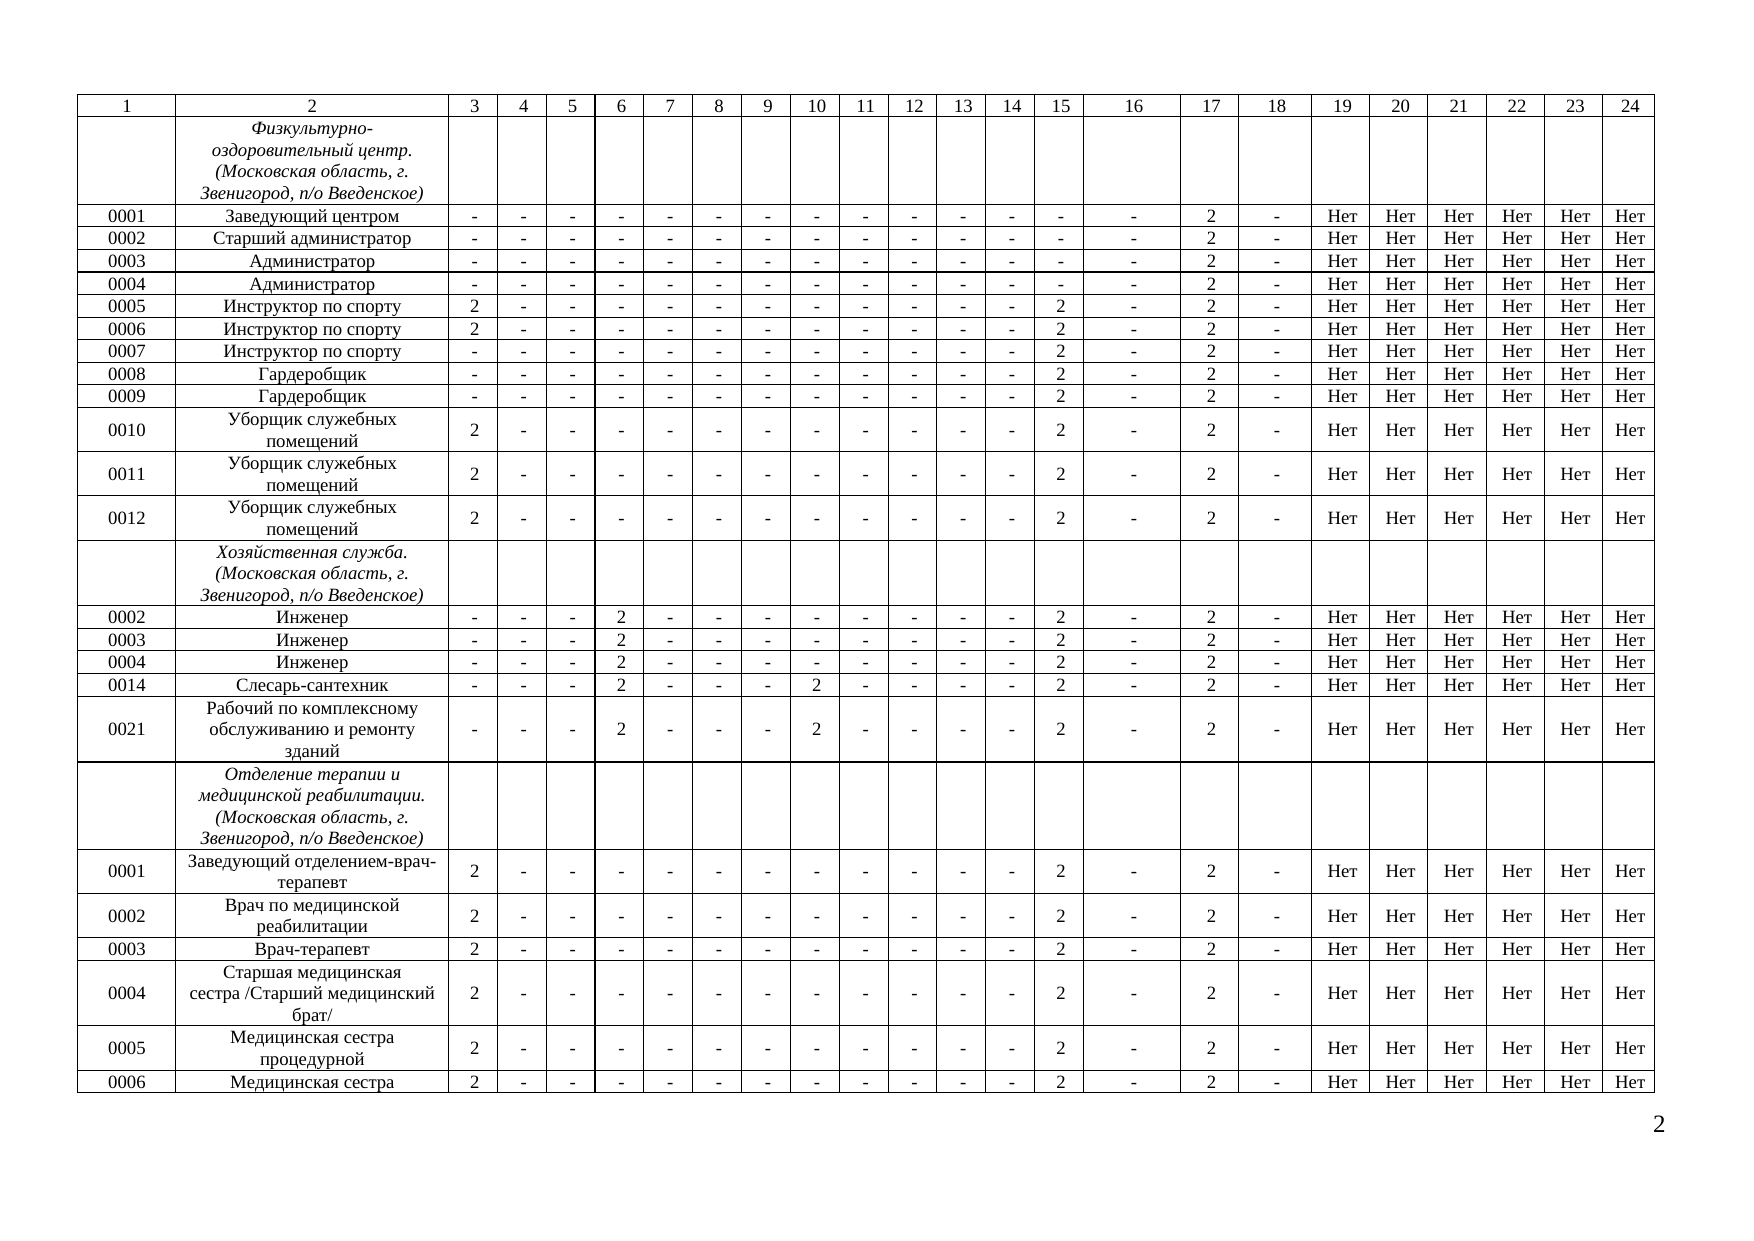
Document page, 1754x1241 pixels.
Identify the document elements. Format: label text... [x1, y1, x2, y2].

table_cell - [889, 385, 936, 407]
table_cell - [986, 340, 1034, 362]
table_cell [840, 763, 888, 849]
table_cell - [449, 629, 497, 650]
table_cell Нет [1428, 1071, 1486, 1092]
table_cell 24 [1603, 95, 1654, 116]
table_cell - [1239, 961, 1311, 1025]
table_cell - [596, 250, 643, 271]
table_cell Врач по медицинской реабилитации [176, 894, 448, 937]
table_cell Нет [1487, 318, 1544, 339]
table_cell - [889, 363, 936, 384]
table_cell 14 [986, 95, 1034, 116]
table_cell - [742, 273, 790, 294]
table_cell - [644, 1026, 692, 1069]
table_cell Нет [1428, 250, 1486, 271]
table_cell - [693, 651, 741, 673]
table_cell - [1084, 318, 1180, 339]
table_cell 2 [449, 850, 497, 893]
table_cell 2 [449, 961, 497, 1025]
table_cell [1239, 541, 1311, 605]
table_cell Нет [1428, 651, 1486, 673]
table_cell 0005 [78, 295, 175, 317]
table_cell 2 [1181, 1026, 1238, 1069]
table_cell 12 [889, 95, 936, 116]
table_cell - [791, 227, 839, 249]
table_cell - [547, 697, 594, 761]
table_cell [791, 541, 839, 605]
table_cell - [840, 273, 888, 294]
table_cell - [840, 408, 888, 451]
table_cell Инструктор по спорту [176, 340, 448, 362]
table_cell - [547, 318, 594, 339]
table_cell - [1084, 363, 1180, 384]
table_cell Нет [1487, 894, 1544, 937]
table_cell - [986, 1026, 1034, 1069]
table_cell - [644, 452, 692, 495]
table_cell [596, 763, 643, 849]
table_cell - [1084, 496, 1180, 539]
table_cell 2 [1035, 496, 1083, 539]
table_cell - [742, 496, 790, 539]
table_cell Нет [1487, 340, 1544, 362]
table_cell Нет [1487, 385, 1544, 407]
table_cell Нет [1487, 205, 1544, 226]
table_cell Нет [1370, 318, 1427, 339]
table_cell - [791, 340, 839, 362]
table_cell - [937, 894, 985, 937]
table_cell - [1084, 295, 1180, 317]
table_cell 2 [1035, 408, 1083, 451]
table_cell 2 [449, 1026, 497, 1069]
table_cell - [1239, 1026, 1311, 1069]
table_cell 2 [1181, 363, 1238, 384]
table_cell - [596, 363, 643, 384]
table_cell Нет [1428, 629, 1486, 650]
table_cell 0002 [78, 894, 175, 937]
table_cell [644, 117, 692, 203]
table_cell Нет [1312, 674, 1369, 696]
table_cell - [644, 894, 692, 937]
table_cell - [889, 629, 936, 650]
table_cell - [1084, 1071, 1180, 1092]
table_cell 9 [742, 95, 790, 116]
table_cell Нет [1487, 1026, 1544, 1069]
table_cell 0004 [78, 651, 175, 673]
table_cell - [498, 408, 546, 451]
table_cell Нет [1370, 205, 1427, 226]
table_cell - [889, 273, 936, 294]
table_cell 0014 [78, 674, 175, 696]
table_cell - [986, 250, 1034, 271]
table_cell 2 [596, 629, 643, 650]
table_cell 2 [1181, 606, 1238, 628]
table_cell 3 [449, 95, 497, 116]
table_cell - [986, 651, 1034, 673]
table_cell - [840, 651, 888, 673]
table_cell Нет [1487, 363, 1544, 384]
table_cell 2 [1181, 385, 1238, 407]
table_cell - [937, 408, 985, 451]
table_cell - [840, 250, 888, 271]
table_cell [840, 541, 888, 605]
table_cell - [986, 606, 1034, 628]
table_cell - [742, 938, 790, 959]
table_cell Уборщик служебных помещений [176, 408, 448, 451]
table_cell Нет [1545, 496, 1602, 539]
table_cell - [742, 363, 790, 384]
table_cell - [840, 697, 888, 761]
table_cell Нет [1312, 1026, 1369, 1069]
table_cell 0004 [78, 961, 175, 1025]
table_cell 22 [1487, 95, 1544, 116]
table_cell - [937, 227, 985, 249]
table_cell - [693, 697, 741, 761]
table_cell - [693, 496, 741, 539]
table_cell Нет [1312, 295, 1369, 317]
table_cell Нет [1545, 250, 1602, 271]
table_cell - [693, 938, 741, 959]
table_cell - [644, 250, 692, 271]
table_cell Нет [1603, 452, 1654, 495]
table_cell 2 [1181, 452, 1238, 495]
table_cell - [742, 894, 790, 937]
table_cell Нет [1312, 1071, 1369, 1092]
table_cell 0012 [78, 496, 175, 539]
table_cell - [644, 318, 692, 339]
table_cell [644, 541, 692, 605]
table_cell - [791, 295, 839, 317]
table_cell 2 [1181, 295, 1238, 317]
table_cell - [889, 938, 936, 959]
table_cell 13 [937, 95, 985, 116]
table_cell - [986, 295, 1034, 317]
table_cell Нет [1545, 1071, 1602, 1092]
table_cell - [498, 340, 546, 362]
table_cell 0001 [78, 205, 175, 226]
table_cell - [937, 385, 985, 407]
table_cell - [742, 385, 790, 407]
table_cell - [937, 250, 985, 271]
table_cell 2 [1181, 227, 1238, 249]
table_cell - [1239, 385, 1311, 407]
table_cell 0003 [78, 938, 175, 959]
table_cell - [986, 385, 1034, 407]
table_cell Нет [1312, 340, 1369, 362]
table_cell - [791, 961, 839, 1025]
table_cell - [1035, 273, 1083, 294]
table_cell - [1084, 674, 1180, 696]
table_cell [596, 117, 643, 203]
table_cell - [1239, 938, 1311, 959]
table_cell - [449, 697, 497, 761]
table_cell Нет [1545, 363, 1602, 384]
table_cell - [596, 408, 643, 451]
table_cell - [596, 318, 643, 339]
table_cell [1312, 763, 1369, 849]
table_cell 2 [791, 674, 839, 696]
table_cell [1370, 541, 1427, 605]
table_cell - [596, 227, 643, 249]
table_cell [644, 763, 692, 849]
table_cell - [742, 452, 790, 495]
table_cell [547, 541, 594, 605]
table_cell Нет [1603, 674, 1654, 696]
table_cell 2 [1035, 606, 1083, 628]
table_cell [1239, 763, 1311, 849]
table_cell - [937, 674, 985, 696]
table_cell - [498, 452, 546, 495]
table_cell - [644, 227, 692, 249]
table_cell - [547, 250, 594, 271]
table_cell Нет [1603, 496, 1654, 539]
table_cell - [889, 697, 936, 761]
table_cell 0002 [78, 606, 175, 628]
table_cell [937, 763, 985, 849]
table_cell - [498, 850, 546, 893]
table_cell - [791, 938, 839, 959]
table_cell [1035, 117, 1083, 203]
table_cell - [644, 629, 692, 650]
table_cell - [547, 385, 594, 407]
table_cell - [742, 1026, 790, 1069]
table_cell [78, 541, 175, 605]
table_cell - [449, 273, 497, 294]
table_cell [1181, 763, 1238, 849]
table_cell - [498, 894, 546, 937]
table_cell Нет [1312, 938, 1369, 959]
table_cell - [498, 697, 546, 761]
table_cell 2 [1035, 961, 1083, 1025]
table_cell - [742, 408, 790, 451]
table_cell 0001 [78, 850, 175, 893]
table_cell - [840, 363, 888, 384]
table_cell Нет [1370, 496, 1427, 539]
table_cell [1487, 117, 1544, 203]
table_cell - [840, 227, 888, 249]
table_cell [889, 117, 936, 203]
table_cell [1181, 541, 1238, 605]
table_cell 2 [1181, 850, 1238, 893]
table_cell - [1239, 674, 1311, 696]
table_cell - [449, 205, 497, 226]
table_cell Администратор [176, 273, 448, 294]
table_cell Нет [1487, 961, 1544, 1025]
table_cell - [693, 340, 741, 362]
table_cell - [547, 938, 594, 959]
table_cell Нет [1545, 452, 1602, 495]
table_cell Уборщик служебных помещений [176, 496, 448, 539]
table_cell - [1239, 273, 1311, 294]
table_cell - [840, 318, 888, 339]
table_cell - [889, 651, 936, 673]
table_cell Нет [1312, 273, 1369, 294]
table_cell - [498, 651, 546, 673]
table_cell 2 [1181, 318, 1238, 339]
table_cell [547, 117, 594, 203]
table_cell Нет [1603, 606, 1654, 628]
table_cell - [547, 674, 594, 696]
table_cell 21 [1428, 95, 1486, 116]
table_cell [78, 117, 175, 203]
table_cell Нет [1487, 850, 1544, 893]
table_cell Нет [1312, 850, 1369, 893]
table_cell - [840, 606, 888, 628]
table_cell [1084, 541, 1180, 605]
table_cell 15 [1035, 95, 1083, 116]
table_cell - [840, 340, 888, 362]
table_cell - [547, 496, 594, 539]
table_cell Нет [1312, 651, 1369, 673]
table_cell - [644, 651, 692, 673]
table_cell Нет [1370, 606, 1427, 628]
table_cell Нет [1428, 697, 1486, 761]
table_cell Нет [1428, 606, 1486, 628]
table_cell 2 [1035, 894, 1083, 937]
table_cell - [1084, 629, 1180, 650]
table_cell - [840, 205, 888, 226]
table_cell Инженер [176, 629, 448, 650]
table_cell - [937, 938, 985, 959]
table_cell - [498, 273, 546, 294]
table_cell - [693, 452, 741, 495]
table_cell - [889, 227, 936, 249]
table_cell - [644, 1071, 692, 1092]
table_cell Нет [1487, 273, 1544, 294]
table_cell Нет [1370, 894, 1427, 937]
table_cell Нет [1603, 295, 1654, 317]
table_cell [1603, 117, 1654, 203]
table_cell [986, 763, 1034, 849]
table_cell - [937, 850, 985, 893]
table_cell [1545, 541, 1602, 605]
table_cell 2 [1181, 250, 1238, 271]
table_cell - [644, 938, 692, 959]
table_cell - [742, 340, 790, 362]
table_cell - [1239, 318, 1311, 339]
table_cell - [1035, 250, 1083, 271]
table_cell [498, 117, 546, 203]
table_cell Нет [1370, 938, 1427, 959]
table_cell - [596, 496, 643, 539]
table_cell - [791, 273, 839, 294]
table_cell 2 [449, 938, 497, 959]
table_cell - [937, 273, 985, 294]
table_cell Нет [1312, 496, 1369, 539]
table_cell Нет [1603, 340, 1654, 362]
table_cell - [596, 295, 643, 317]
table_cell 0005 [78, 1026, 175, 1069]
table_cell Нет [1428, 961, 1486, 1025]
table_cell - [986, 408, 1034, 451]
table_cell Нет [1428, 385, 1486, 407]
table_cell Нет [1428, 674, 1486, 696]
table_cell 2 [596, 674, 643, 696]
table_cell - [1084, 408, 1180, 451]
table_cell Нет [1603, 1071, 1654, 1092]
table_cell Нет [1312, 606, 1369, 628]
table_cell Хозяйственная служба. (Московская область, г. Звенигород, п/о Введенское) [176, 541, 448, 605]
table_cell - [547, 850, 594, 893]
table_cell - [693, 894, 741, 937]
table_cell - [693, 850, 741, 893]
table_cell - [449, 606, 497, 628]
table_cell [1370, 763, 1427, 849]
table_cell 23 [1545, 95, 1602, 116]
table_cell 0003 [78, 250, 175, 271]
table_cell - [644, 385, 692, 407]
table_cell [693, 763, 741, 849]
table_cell - [1239, 205, 1311, 226]
table_cell Нет [1312, 363, 1369, 384]
table_cell Нет [1487, 408, 1544, 451]
table_cell - [889, 250, 936, 271]
table_cell - [644, 606, 692, 628]
table_cell - [937, 1026, 985, 1069]
table_cell - [986, 363, 1034, 384]
table_cell - [693, 606, 741, 628]
table_cell Нет [1370, 340, 1427, 362]
table_cell - [742, 205, 790, 226]
table_cell Нет [1370, 295, 1427, 317]
table_cell 11 [840, 95, 888, 116]
table_cell - [791, 850, 839, 893]
table_cell [1487, 541, 1544, 605]
table_cell - [1084, 205, 1180, 226]
table_cell - [547, 227, 594, 249]
table_cell - [644, 674, 692, 696]
table_cell - [889, 205, 936, 226]
table_cell - [986, 894, 1034, 937]
table_cell - [889, 1026, 936, 1069]
table_cell 0004 [78, 273, 175, 294]
table_cell Нет [1312, 250, 1369, 271]
table_cell - [1084, 340, 1180, 362]
table_cell - [1239, 894, 1311, 937]
table_cell Нет [1603, 961, 1654, 1025]
table_cell 2 [1181, 408, 1238, 451]
table_cell Нет [1370, 227, 1427, 249]
table_cell Нет [1487, 674, 1544, 696]
table_cell Нет [1428, 938, 1486, 959]
table_cell Нет [1545, 961, 1602, 1025]
table_cell - [889, 452, 936, 495]
table_cell - [840, 496, 888, 539]
table_cell - [937, 496, 985, 539]
table_cell 16 [1084, 95, 1180, 116]
table_cell - [742, 651, 790, 673]
table_cell - [1239, 629, 1311, 650]
table_cell 2 [596, 651, 643, 673]
table_cell - [937, 1071, 985, 1092]
table_cell - [840, 629, 888, 650]
table_cell - [937, 363, 985, 384]
table_cell Физкультурно-оздоровительный центр. (Московская область, г. Звенигород, п/о Введенское) [176, 117, 448, 203]
table_cell 0002 [78, 227, 175, 249]
table_cell Нет [1370, 651, 1427, 673]
table_cell - [644, 295, 692, 317]
table_cell - [840, 295, 888, 317]
table_cell - [889, 408, 936, 451]
table_cell - [644, 363, 692, 384]
table_cell 1 [78, 95, 175, 116]
table_cell Уборщик служебных помещений [176, 452, 448, 495]
table_cell - [449, 250, 497, 271]
table_cell [742, 541, 790, 605]
table_cell - [937, 697, 985, 761]
table_cell Нет [1603, 250, 1654, 271]
table_cell Инструктор по спорту [176, 295, 448, 317]
table_cell - [449, 651, 497, 673]
table_cell [840, 117, 888, 203]
table_cell - [449, 340, 497, 362]
table_cell Нет [1545, 408, 1602, 451]
table_cell - [937, 961, 985, 1025]
table_cell Нет [1312, 452, 1369, 495]
table_cell - [791, 496, 839, 539]
table_cell - [889, 961, 936, 1025]
table_cell Рабочий по комплексному обслуживанию и ремонту зданий [176, 697, 448, 761]
table_cell - [1239, 1071, 1311, 1092]
table_cell Нет [1487, 651, 1544, 673]
table_cell [449, 763, 497, 849]
table_cell [1603, 541, 1654, 605]
table_cell [1084, 763, 1180, 849]
table_cell 2 [1035, 850, 1083, 893]
table_cell 2 [449, 408, 497, 451]
table_cell Заведующий центром [176, 205, 448, 226]
table_cell [78, 763, 175, 849]
table_cell - [791, 250, 839, 271]
table_cell - [644, 961, 692, 1025]
table_cell - [693, 629, 741, 650]
table_cell - [1084, 227, 1180, 249]
table_cell - [498, 496, 546, 539]
table_cell - [742, 850, 790, 893]
table_cell 2 [1035, 938, 1083, 959]
table_cell Нет [1603, 697, 1654, 761]
table_cell Нет [1603, 273, 1654, 294]
table_cell - [449, 363, 497, 384]
table_cell - [1084, 850, 1180, 893]
table_cell Нет [1312, 894, 1369, 937]
table_cell - [986, 674, 1034, 696]
table_cell - [840, 938, 888, 959]
table_cell 2 [1035, 363, 1083, 384]
table_cell Нет [1428, 318, 1486, 339]
table_cell - [596, 850, 643, 893]
table_cell 2 [449, 894, 497, 937]
table_cell - [986, 629, 1034, 650]
table_cell Нет [1428, 408, 1486, 451]
table_cell - [498, 606, 546, 628]
table_cell - [840, 1071, 888, 1092]
table_cell - [1239, 295, 1311, 317]
table_cell - [693, 295, 741, 317]
table_cell 0003 [78, 629, 175, 650]
table_cell 8 [693, 95, 741, 116]
table_cell 0021 [78, 697, 175, 761]
table_cell - [742, 295, 790, 317]
table_cell - [644, 340, 692, 362]
table_cell Нет [1603, 227, 1654, 249]
table_cell - [547, 452, 594, 495]
table_cell - [791, 452, 839, 495]
table_cell - [889, 606, 936, 628]
table_cell - [791, 629, 839, 650]
table_cell Нет [1487, 1071, 1544, 1092]
table_cell - [742, 697, 790, 761]
table_cell - [1239, 408, 1311, 451]
table_cell - [644, 273, 692, 294]
table_cell - [596, 894, 643, 937]
table_cell Нет [1487, 452, 1544, 495]
table_cell - [596, 938, 643, 959]
table_cell Нет [1545, 697, 1602, 761]
table_cell - [986, 318, 1034, 339]
table_cell - [1084, 250, 1180, 271]
table_cell - [742, 674, 790, 696]
table_cell [1428, 541, 1486, 605]
table_cell 2 [176, 95, 448, 116]
table_cell 2 [791, 697, 839, 761]
table_cell - [596, 340, 643, 362]
table_cell [693, 541, 741, 605]
table_cell 2 [1035, 1071, 1083, 1092]
table_cell 2 [1035, 674, 1083, 696]
table_cell Нет [1545, 629, 1602, 650]
table_cell - [840, 385, 888, 407]
table_cell - [791, 606, 839, 628]
table_cell 2 [1181, 961, 1238, 1025]
table_cell Нет [1312, 318, 1369, 339]
table_cell - [547, 1071, 594, 1092]
table_cell 2 [449, 295, 497, 317]
table_cell Нет [1487, 606, 1544, 628]
table_cell - [1084, 961, 1180, 1025]
table_cell Нет [1545, 340, 1602, 362]
table_cell - [742, 250, 790, 271]
table_cell - [547, 1026, 594, 1069]
table_cell 2 [1035, 1026, 1083, 1069]
table_cell Нет [1545, 385, 1602, 407]
table_cell Нет [1545, 205, 1602, 226]
table_cell - [986, 850, 1034, 893]
table_cell [1312, 117, 1369, 203]
table_cell Нет [1428, 496, 1486, 539]
table_cell - [1035, 227, 1083, 249]
table_cell Нет [1312, 205, 1369, 226]
table_cell - [547, 629, 594, 650]
table_cell - [986, 273, 1034, 294]
table_cell Нет [1428, 340, 1486, 362]
table_cell - [498, 1071, 546, 1092]
table_cell [449, 117, 497, 203]
table_cell Нет [1603, 318, 1654, 339]
table_cell - [644, 408, 692, 451]
table_cell - [498, 385, 546, 407]
table_cell - [693, 318, 741, 339]
table_cell 2 [1181, 697, 1238, 761]
table_cell Нет [1428, 850, 1486, 893]
table_cell [937, 541, 985, 605]
table_cell - [889, 318, 936, 339]
table_cell - [693, 273, 741, 294]
table_cell - [937, 318, 985, 339]
table_cell - [791, 1071, 839, 1092]
table_cell - [791, 318, 839, 339]
table_cell - [693, 363, 741, 384]
table_cell - [547, 606, 594, 628]
table_cell - [547, 363, 594, 384]
table_cell [1181, 117, 1238, 203]
table_cell - [596, 205, 643, 226]
table_cell - [1035, 205, 1083, 226]
table_cell - [937, 340, 985, 362]
table_cell - [840, 894, 888, 937]
table_cell - [889, 340, 936, 362]
table_cell [889, 541, 936, 605]
table_cell Нет [1603, 894, 1654, 937]
table_cell - [1239, 452, 1311, 495]
table_cell 2 [1181, 651, 1238, 673]
table_cell - [986, 496, 1034, 539]
table_cell - [547, 340, 594, 362]
table_cell 2 [1181, 674, 1238, 696]
table_cell Нет [1603, 408, 1654, 451]
table_cell Нет [1370, 385, 1427, 407]
table_cell 2 [1035, 318, 1083, 339]
table_cell Нет [1545, 606, 1602, 628]
table_cell [889, 763, 936, 849]
table_cell Врач-терапевт [176, 938, 448, 959]
table_cell 5 [547, 95, 594, 116]
table_cell Нет [1487, 227, 1544, 249]
table_cell [498, 763, 546, 849]
table_cell - [986, 938, 1034, 959]
table_cell - [742, 318, 790, 339]
table_cell - [693, 1071, 741, 1092]
table_cell [986, 117, 1034, 203]
table_cell - [498, 1026, 546, 1069]
table_cell Инженер [176, 651, 448, 673]
table_cell 20 [1370, 95, 1427, 116]
table_cell 2 [1035, 340, 1083, 362]
table_cell Нет [1545, 1026, 1602, 1069]
table_cell - [937, 295, 985, 317]
table_cell - [840, 452, 888, 495]
table_cell Нет [1545, 850, 1602, 893]
table_cell 2 [1181, 340, 1238, 362]
table_cell - [644, 850, 692, 893]
table_cell 17 [1181, 95, 1238, 116]
table_cell - [596, 1026, 643, 1069]
table_cell - [937, 651, 985, 673]
table_cell [1545, 763, 1602, 849]
table_cell - [791, 385, 839, 407]
table_cell Нет [1487, 496, 1544, 539]
table_cell Старшая медицинская сестра /Старший медицинский брат/ [176, 961, 448, 1025]
table_cell - [986, 1071, 1034, 1092]
table_cell 2 [596, 606, 643, 628]
table_cell [1428, 763, 1486, 849]
table_cell - [889, 295, 936, 317]
table_cell - [547, 273, 594, 294]
table_cell [791, 763, 839, 849]
table_cell - [547, 894, 594, 937]
table_cell - [693, 227, 741, 249]
table_cell 18 [1239, 95, 1311, 116]
table_cell 6 [596, 95, 643, 116]
table_cell 2 [1035, 452, 1083, 495]
table_cell - [498, 363, 546, 384]
table_cell - [596, 1071, 643, 1092]
table_cell - [596, 961, 643, 1025]
table_cell Нет [1428, 363, 1486, 384]
table_cell - [596, 273, 643, 294]
table_cell [1487, 763, 1544, 849]
table_cell - [1084, 1026, 1180, 1069]
table_cell 2 [449, 496, 497, 539]
table_cell - [791, 408, 839, 451]
table_cell [1312, 541, 1369, 605]
table_cell Нет [1312, 385, 1369, 407]
table_cell Нет [1428, 227, 1486, 249]
table_cell Нет [1545, 674, 1602, 696]
table_cell [547, 763, 594, 849]
table_cell - [840, 1026, 888, 1069]
table_cell - [693, 674, 741, 696]
table_cell - [498, 961, 546, 1025]
table_cell - [1239, 340, 1311, 362]
table_cell - [986, 697, 1034, 761]
table_cell Нет [1545, 651, 1602, 673]
table_cell - [889, 894, 936, 937]
table_cell - [498, 205, 546, 226]
table_cell 2 [596, 697, 643, 761]
table_cell - [547, 205, 594, 226]
table_cell Нет [1603, 629, 1654, 650]
table_cell [1035, 763, 1083, 849]
table_cell Нет [1487, 295, 1544, 317]
table_cell Нет [1370, 273, 1427, 294]
table_cell - [693, 961, 741, 1025]
table_cell - [644, 697, 692, 761]
table_cell Нет [1428, 273, 1486, 294]
table_cell Нет [1545, 938, 1602, 959]
table_cell [742, 117, 790, 203]
table_cell - [693, 250, 741, 271]
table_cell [176, 1071, 448, 1092]
table_cell 19 [1312, 95, 1369, 116]
table_cell Нет [1370, 250, 1427, 271]
table_cell - [547, 651, 594, 673]
table_cell Нет [1545, 318, 1602, 339]
table_cell - [498, 250, 546, 271]
table_cell 2 [449, 452, 497, 495]
table_cell [1035, 541, 1083, 605]
table_cell - [1239, 250, 1311, 271]
table_cell - [742, 961, 790, 1025]
table_cell Заведующий отделением-врач-терапевт [176, 850, 448, 893]
table_cell 2 [449, 318, 497, 339]
table_cell - [1084, 273, 1180, 294]
table_cell - [937, 629, 985, 650]
table_cell 0008 [78, 363, 175, 384]
table_cell - [1084, 894, 1180, 937]
table_cell - [498, 227, 546, 249]
table_cell Нет [1603, 205, 1654, 226]
table_cell - [596, 385, 643, 407]
table_cell - [742, 629, 790, 650]
table_cell - [498, 674, 546, 696]
table_cell - [596, 452, 643, 495]
table_cell - [889, 1071, 936, 1092]
table_cell - [1239, 651, 1311, 673]
table_cell - [742, 227, 790, 249]
table_cell - [1084, 452, 1180, 495]
table_cell - [644, 496, 692, 539]
table_cell - [449, 674, 497, 696]
table_cell - [547, 295, 594, 317]
table_cell - [840, 961, 888, 1025]
table_cell 0006 [78, 318, 175, 339]
table_cell - [889, 496, 936, 539]
table_cell 7 [644, 95, 692, 116]
table_cell Нет [1312, 408, 1369, 451]
table_cell Нет [1428, 205, 1486, 226]
table_cell Нет [1603, 850, 1654, 893]
table_cell 2 [1035, 651, 1083, 673]
table_cell - [449, 385, 497, 407]
table_cell Нет [1370, 697, 1427, 761]
table_cell - [644, 205, 692, 226]
table_cell 2 [1181, 1071, 1238, 1092]
table_cell - [693, 408, 741, 451]
table_cell Нет [1312, 227, 1369, 249]
table_cell - [498, 318, 546, 339]
table_cell 0009 [78, 385, 175, 407]
table_cell 0007 [78, 340, 175, 362]
table_cell - [449, 227, 497, 249]
table_cell - [986, 961, 1034, 1025]
table_cell 0006 [78, 1071, 175, 1092]
table_cell [693, 117, 741, 203]
table_cell 2 [1181, 273, 1238, 294]
table_cell - [791, 363, 839, 384]
table_cell Нет [1370, 961, 1427, 1025]
table_cell - [1084, 606, 1180, 628]
table_cell [498, 541, 546, 605]
table_cell - [1239, 606, 1311, 628]
table_cell - [1084, 651, 1180, 673]
table_cell 4 [498, 95, 546, 116]
table_cell [1428, 117, 1486, 203]
table_cell - [937, 205, 985, 226]
table_cell - [986, 227, 1034, 249]
table_cell - [1239, 697, 1311, 761]
table_cell 2 [1035, 629, 1083, 650]
table_cell - [791, 894, 839, 937]
table_cell Гардеробщик [176, 385, 448, 407]
table_cell Нет [1370, 408, 1427, 451]
table_cell Нет [1603, 363, 1654, 384]
table_cell - [547, 408, 594, 451]
table_cell - [1239, 496, 1311, 539]
table_cell 2 [1181, 629, 1238, 650]
table_cell Нет [1312, 629, 1369, 650]
table_cell - [498, 938, 546, 959]
table_cell 2 [1035, 385, 1083, 407]
table_cell Нет [1487, 697, 1544, 761]
table_cell Нет [1487, 629, 1544, 650]
table_cell - [840, 850, 888, 893]
table_cell - [791, 651, 839, 673]
table_cell [1603, 763, 1654, 849]
table_cell - [1239, 850, 1311, 893]
table_cell 2 [1035, 697, 1083, 761]
table_cell - [693, 205, 741, 226]
table_cell - [1239, 227, 1311, 249]
table_cell - [1084, 385, 1180, 407]
table_cell - [986, 452, 1034, 495]
table_cell Нет [1428, 452, 1486, 495]
table_cell - [498, 295, 546, 317]
table_cell Нет [1428, 894, 1486, 937]
table_cell - [889, 850, 936, 893]
table_cell 0010 [78, 408, 175, 451]
table_cell Нет [1545, 295, 1602, 317]
table_cell - [840, 674, 888, 696]
table_cell - [742, 606, 790, 628]
table_cell [1545, 117, 1602, 203]
table_cell [937, 117, 985, 203]
table_cell [596, 541, 643, 605]
table_cell Нет [1545, 894, 1602, 937]
table_cell - [1239, 363, 1311, 384]
table_cell Инструктор по спорту [176, 318, 448, 339]
table_cell Нет [1370, 1071, 1427, 1092]
table_cell Нет [1312, 697, 1369, 761]
table_cell 2 [1035, 295, 1083, 317]
table_cell [986, 541, 1034, 605]
table_cell 2 [449, 1071, 497, 1092]
table_cell Нет [1603, 385, 1654, 407]
table_cell Нет [1487, 938, 1544, 959]
table_cell Нет [1545, 227, 1602, 249]
table_cell - [791, 205, 839, 226]
table_cell 2 [1181, 205, 1238, 226]
table_cell Медицинская сестра процедурной [176, 1026, 448, 1069]
table_cell - [937, 452, 985, 495]
table_cell [791, 117, 839, 203]
table_cell 2 [1181, 894, 1238, 937]
table_cell Нет [1545, 273, 1602, 294]
table_cell - [986, 205, 1034, 226]
table_cell [742, 763, 790, 849]
table_cell Нет [1603, 1026, 1654, 1069]
table_cell Отделение терапии и медицинской реабилитации. (Московская область, г. Звенигород, п/о Введенское) [176, 763, 448, 849]
table_cell Нет [1428, 1026, 1486, 1069]
table_cell 2 [1181, 496, 1238, 539]
table_cell - [693, 385, 741, 407]
table_cell Нет [1487, 250, 1544, 271]
table_cell Нет [1312, 961, 1369, 1025]
table_cell - [498, 629, 546, 650]
table_cell Нет [1428, 295, 1486, 317]
table_cell Нет [1370, 629, 1427, 650]
table_cell - [1084, 938, 1180, 959]
table_cell 0011 [78, 452, 175, 495]
table_cell - [1084, 697, 1180, 761]
table_cell - [547, 961, 594, 1025]
table_cell Гардеробщик [176, 363, 448, 384]
table_cell Нет [1370, 452, 1427, 495]
table_cell - [791, 1026, 839, 1069]
table_cell 10 [791, 95, 839, 116]
table_cell Нет [1370, 363, 1427, 384]
table_cell [1084, 117, 1180, 203]
table_cell Администратор [176, 250, 448, 271]
table_cell 2 [1181, 938, 1238, 959]
table_cell Нет [1603, 651, 1654, 673]
table_cell - [742, 1071, 790, 1092]
table_cell - [937, 606, 985, 628]
table_cell - [693, 1026, 741, 1069]
table_cell [449, 541, 497, 605]
table_cell Инженер [176, 606, 448, 628]
table_cell [1239, 117, 1311, 203]
table_cell Нет [1370, 850, 1427, 893]
table_cell [1370, 117, 1427, 203]
table_cell Нет [1370, 1026, 1427, 1069]
table_cell Слесарь-сантехник [176, 674, 448, 696]
table_cell Старший администратор [176, 227, 448, 249]
table_cell Нет [1370, 674, 1427, 696]
table_cell Нет [1603, 938, 1654, 959]
table_cell - [889, 674, 936, 696]
